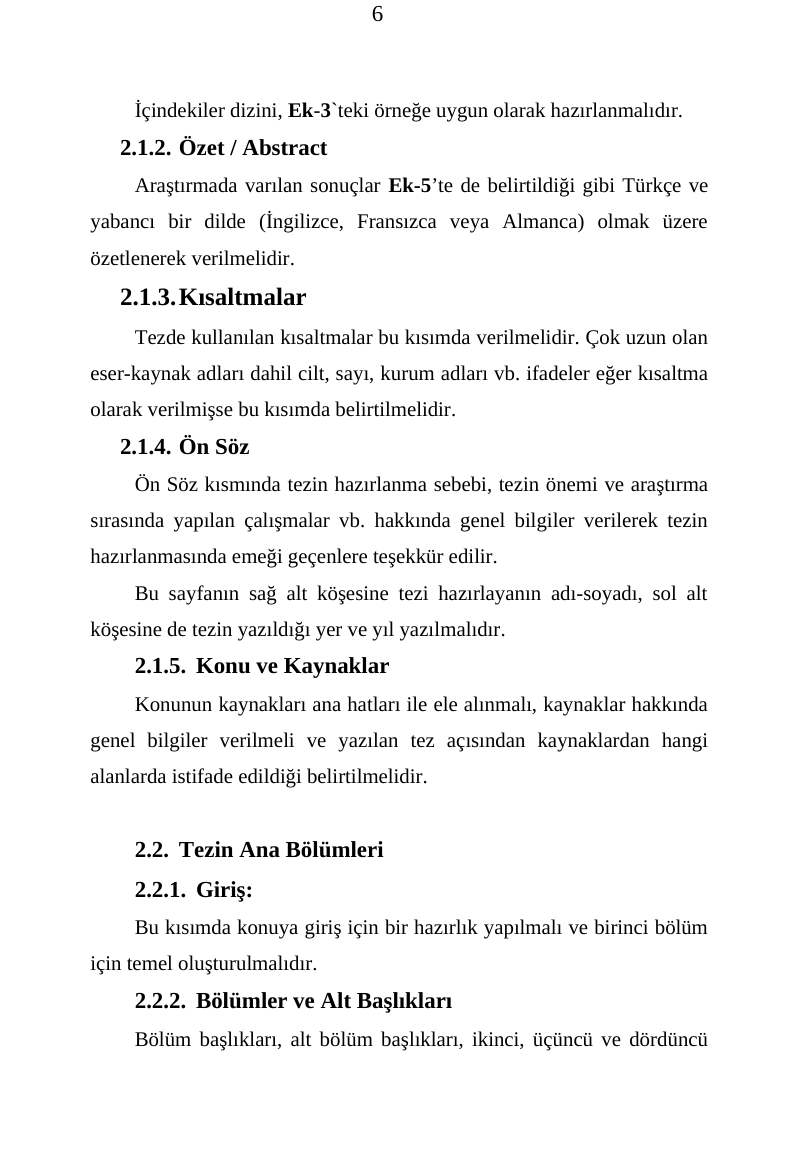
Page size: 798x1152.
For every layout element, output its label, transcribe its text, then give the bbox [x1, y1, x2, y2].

text Ön Söz kısmında tezin hazırlanma sebebi, tezin önemi ve araştırma sırasında yapılan çalışmalar vb. hakkında genel bilgiler verilerek tezin hazırlanmasında emeği geçenlere teşekkür edilir. [90, 472, 709, 568]
list Kısaltmalar [120, 282, 709, 310]
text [90, 1027, 709, 1051]
list Konu ve Kaynaklar [90, 652, 709, 679]
text Tezde kullanılan kısaltmalar bu kısımda verilmelidir. Çok uzun olan eser-kaynak adları dahil cilt, sayı, kurum adları vb. ifadeler eğer kısaltma olarak verilmişse bu kısımda belirtilmelidir. [90, 325, 709, 421]
text Konunun kaynakları ana hatları ile ele alınmalı, kaynaklar hakkında genel bilgiler verilmeli ve yazılan tez açısından kaynaklardan hangi alanlarda istifade edildiği belirtilmelidir. [90, 692, 709, 788]
text Bu kısımda konuya giriş için bir hazırlık yapılmalı ve birinci bölüm için temel oluşturulmalıdır. [90, 915, 709, 975]
text Araştırmada varılan sonuçlar Ek-5’te de belirtildiği gibi Türkçe ve yabancı bir dilde (İngilizce, Fransızca veya Almanca) olmak üzere özetlenerek verilmelidir. [90, 173, 709, 269]
text İçindekiler dizini, Ek-3`teki örneğe uygun olarak hazırlanmalıdır. [90, 98, 709, 122]
list Tezin Ana Bölümleri [134, 836, 709, 862]
list Özet / Abstract [120, 134, 709, 160]
text Bu sayfanın sağ alt köşesine tezi hazırlayanın adı-soyadı, sol alt köşesine de tezin yazıldığı yer ve yıl yazılmalıdır. [90, 580, 709, 641]
list Giriş: [90, 876, 709, 902]
list Ön Söz [120, 433, 709, 459]
list Bölümler ve Alt Başlıkları [90, 987, 709, 1013]
